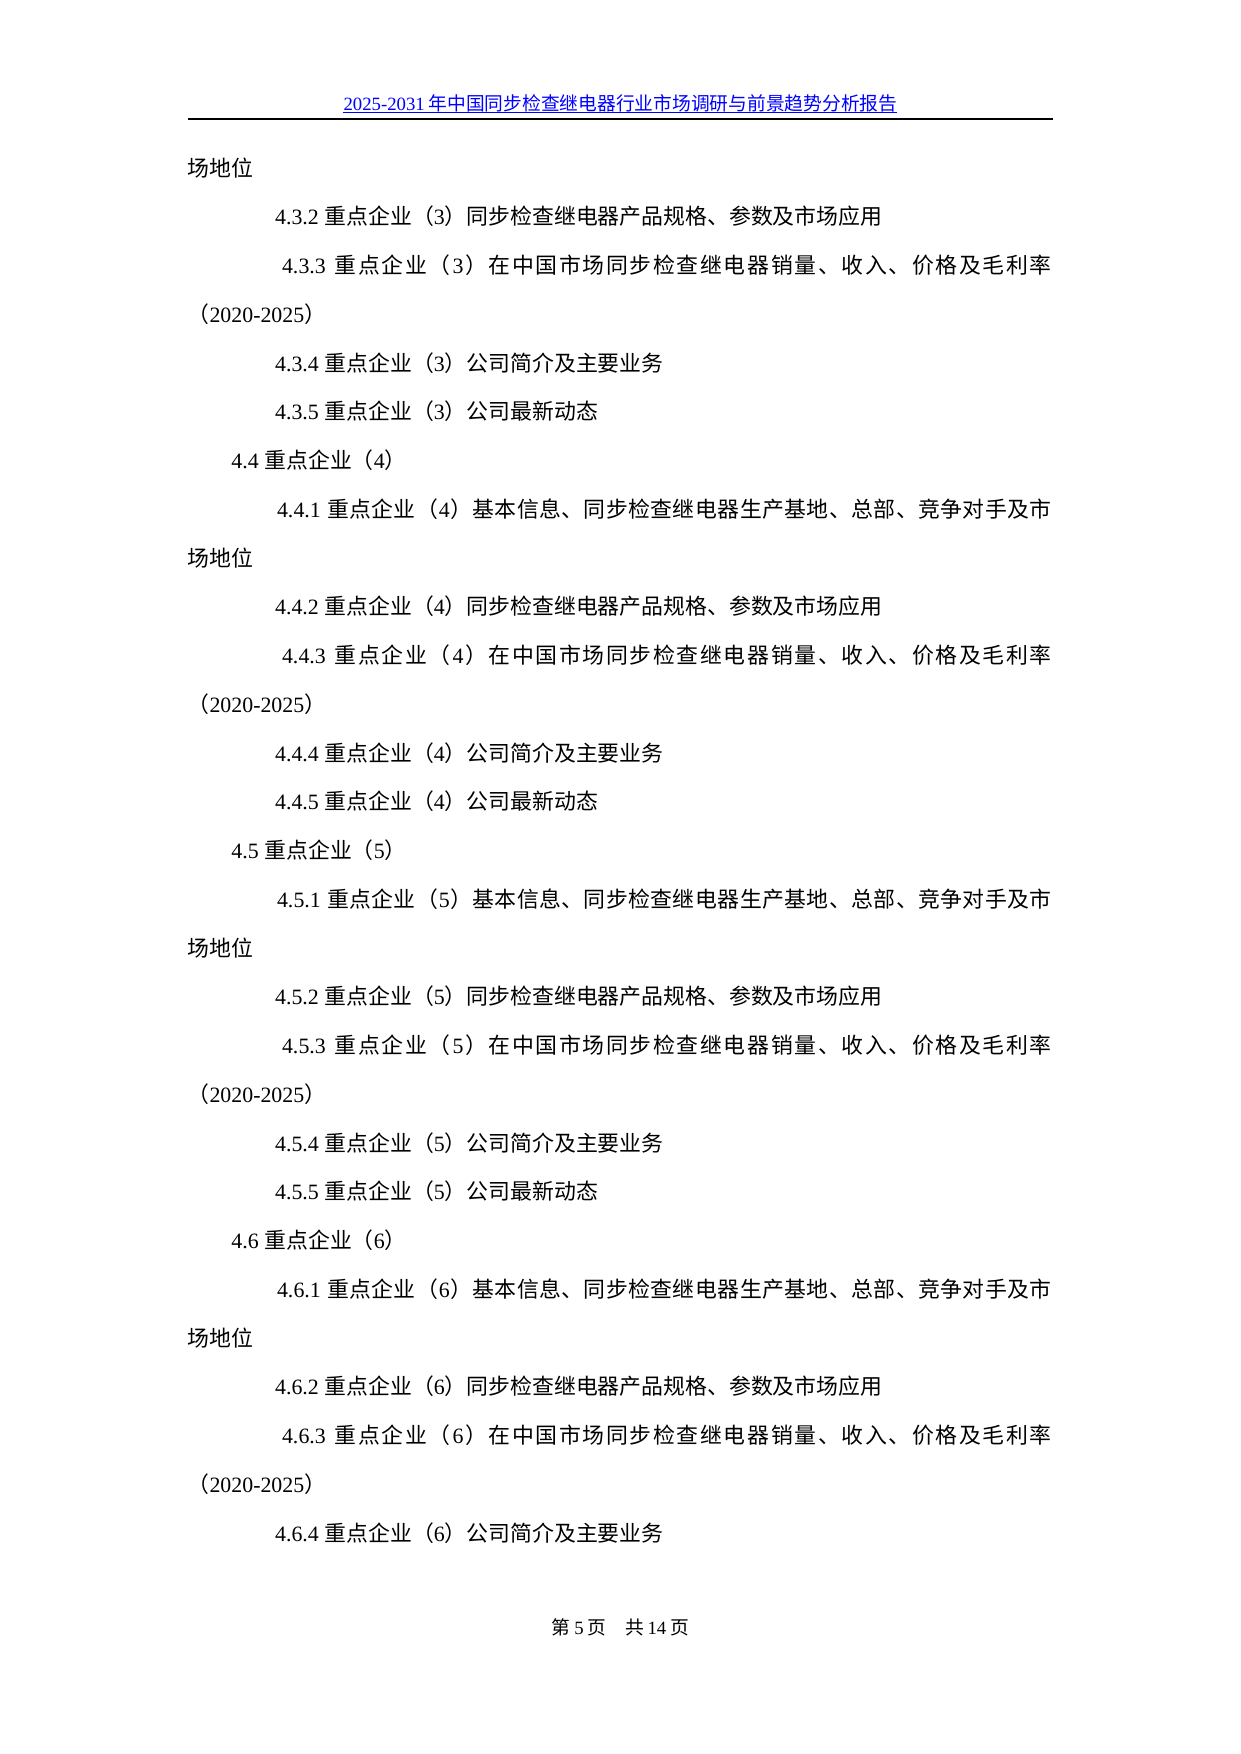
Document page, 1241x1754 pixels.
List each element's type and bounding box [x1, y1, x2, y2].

text [187, 150, 1053, 1548]
